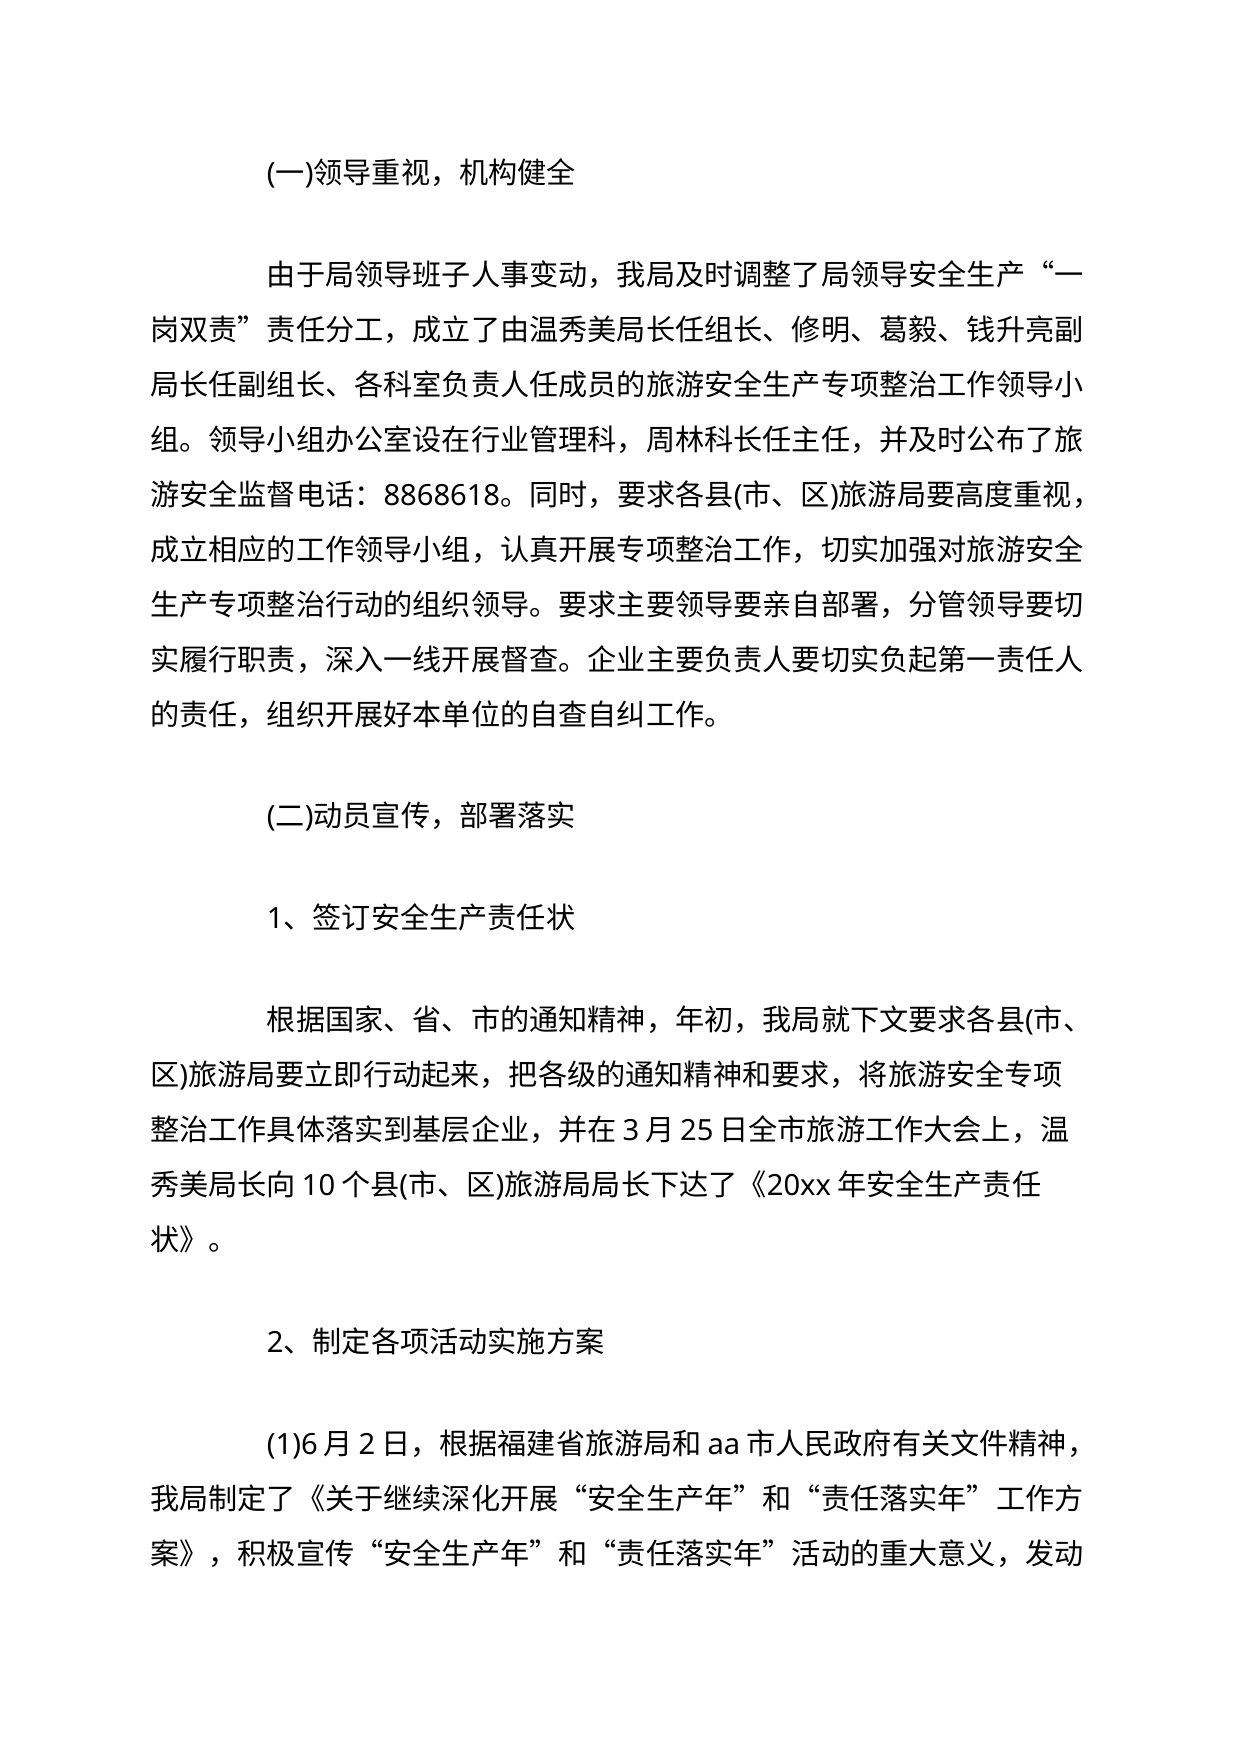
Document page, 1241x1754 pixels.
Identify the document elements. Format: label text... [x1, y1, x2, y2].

text 由于局领导班子人事变动，我局及时调整了局领导安全生产“一岗双责”责任分工，成立了由温秀美局长任组长、修明、葛毅、钱升亮副局长任副组长、各科室负责人任成员的旅游安全生产专项整治工作领导小组。领导小组办公室设在行业管理科，周林科长任主任，并及时公布了旅游安全监督电话：8868618。同时，要求各县(市、区)旅游局要高度重视，成立相应的工作领导小组，认真开展专项整治工作，切实加强对旅游安全生产专项整治行动的组织领导。要求主要领导要亲自部署，分管领导要切实履行职责，深入一线开展督查。企业主要负责人要切实负起第一责任人的责任，组织开展好本单位的自查自纠工作。 [150, 252, 1090, 733]
text 2、制定各项活动实施方案 [150, 1319, 1090, 1361]
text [150, 1421, 1090, 1573]
text (二)动员宣传，部署落实 [150, 793, 1090, 835]
text (一)领导重视，机构健全 [150, 150, 1090, 192]
text 根据国家、省、市的通知精神，年初，我局就下文要求各县(市、区)旅游局要立即行动起来，把各级的通知精神和要求，将旅游安全专项整治工作具体落实到基层企业，并在3月25日全市旅游工作大会上，温秀美局长向10个县(市、区)旅游局局长下达了《20xx年安全生产责任状》。 [150, 997, 1090, 1259]
text 1、签订安全生产责任状 [150, 895, 1090, 937]
